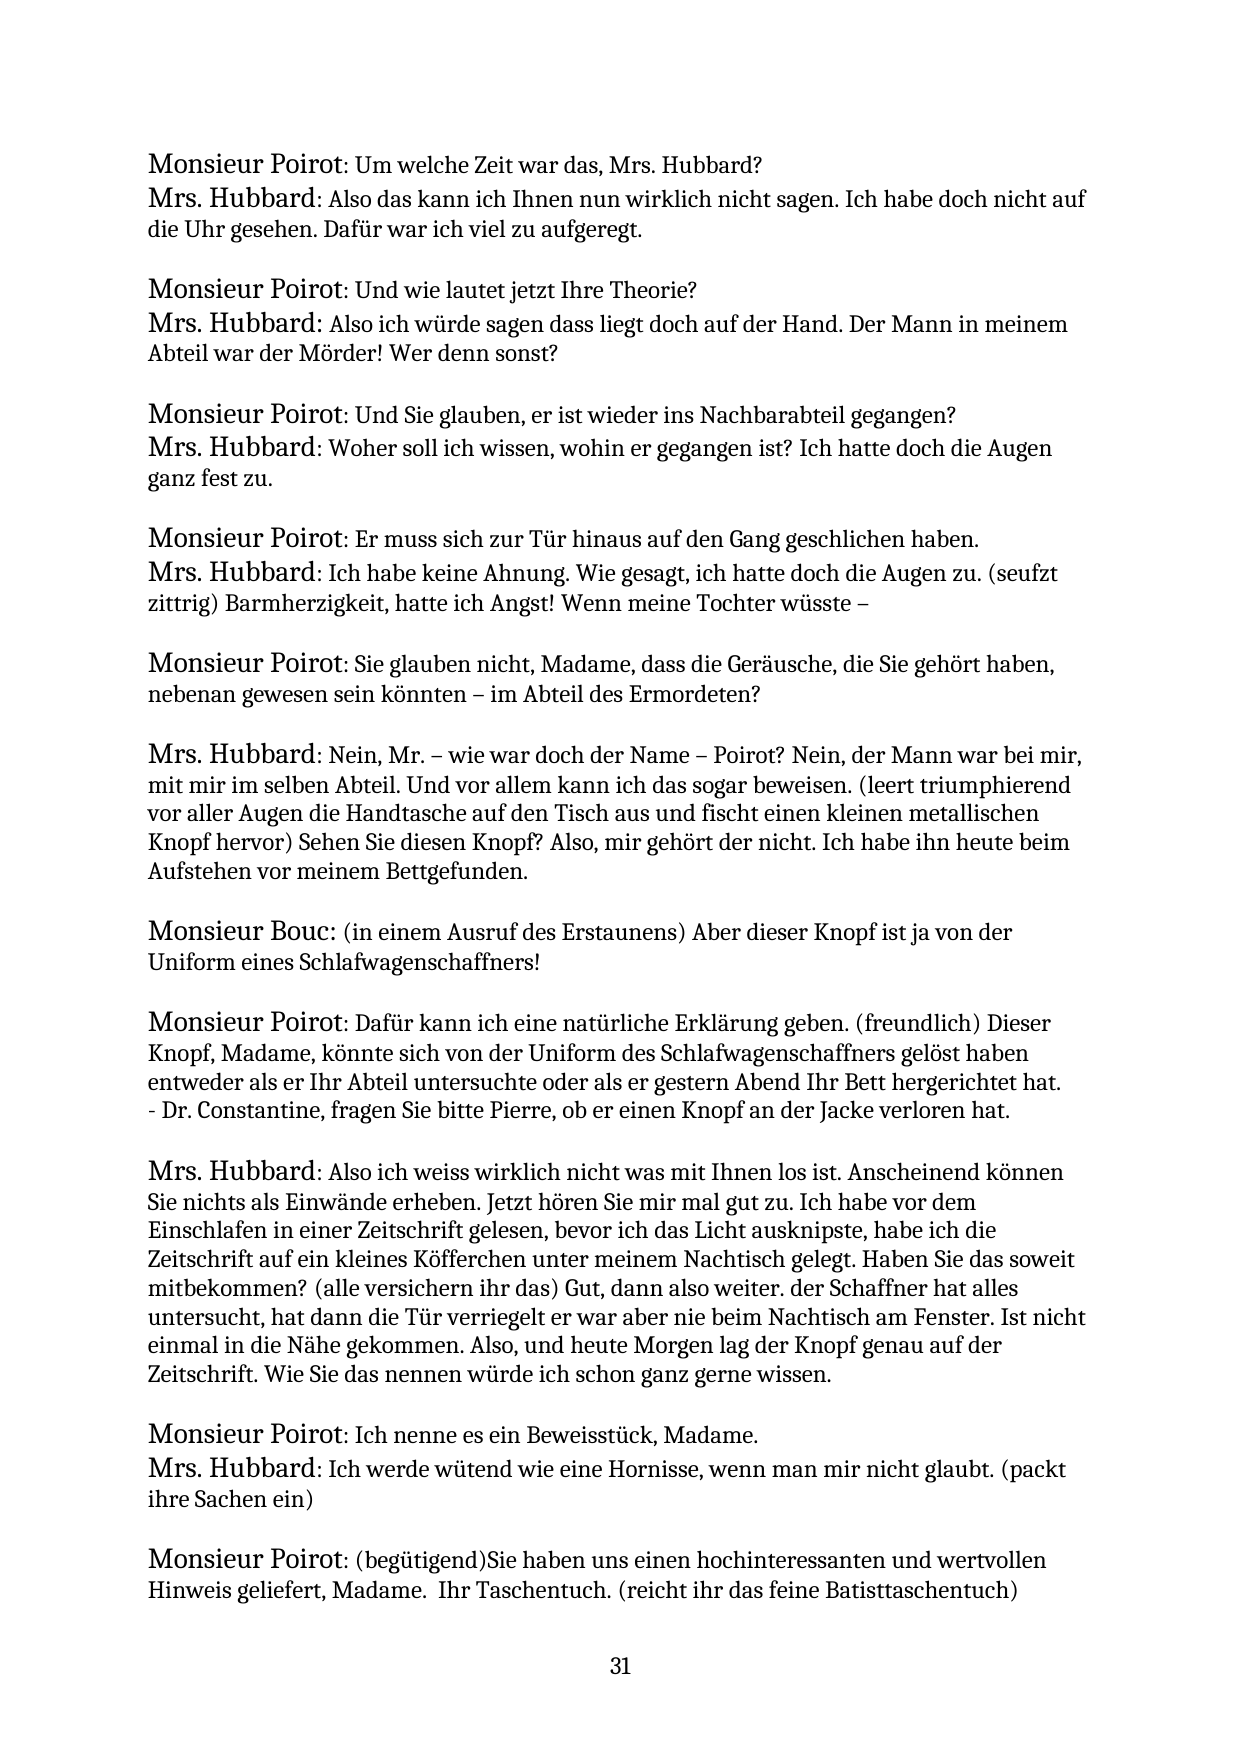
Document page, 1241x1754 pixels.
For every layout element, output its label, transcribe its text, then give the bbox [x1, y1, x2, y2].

text Mrs. Hubbard: Ich werde wütend wie eine Hornisse, wenn man mir nicht glaubt. (packt ihre Sachen ein) [148, 1451, 1093, 1513]
text - Dr. Constantine, fragen Sie bitte Pierre, ob er einen Knopf an der Jacke verloren hat. [148, 1096, 1093, 1125]
text Monsieur Poirot: Und wie lautet jetzt Ihre Theorie? [148, 272, 1093, 306]
text Monsieur Poirot: Ich nenne es ein Beweisstück, Madame. [148, 1417, 1093, 1451]
text Mrs. Hubbard: Also das kann ich Ihnen nun wirklich nicht sagen. Ich habe doch nicht auf die Uhr gesehen. Dafür war ich viel zu aufgeregt. [148, 181, 1093, 243]
text Mrs. Hubbard: Also ich würde sagen dass liegt doch auf der Hand. Der Mann in meinem Abteil war der Mörder! Wer denn sonst? [148, 306, 1093, 368]
text Monsieur Bouc: (in einem Ausruf des Erstaunens) Aber dieser Knopf ist ja von der Uniform eines Schlafwagenschaffners! [148, 914, 1093, 977]
text Mrs. Hubbard: Nein, Mr. – wie war doch der Name – Poirot? Nein, der Mann war bei mir, mit mir im selben Abteil. Und vor allem kann ich das sogar beweisen. (leert triumphierend vor aller Augen die Handtasche auf den Tisch aus und fischt einen kleinen metallischen Knopf hervor) Sehen Sie diesen Knopf? Also, mir gehört der nicht. Ich habe ihn heute beim Aufstehen vor meinem Bettgefunden. [148, 737, 1093, 886]
text Monsieur Poirot: Sie glauben nicht, Madame, dass die Geräusche, die Sie gehört haben, nebenan gewesen sein könnten – im Abteil des Ermordeten? [148, 646, 1093, 708]
text Monsieur Poirot: Und Sie glauben, er ist wieder ins Nachbarabteil gegangen? [148, 397, 1093, 430]
text Mrs. Hubbard: Also ich weiss wirklich nicht was mit Ihnen los ist. Anscheinend können Sie nichts als Einwände erheben. Jetzt hören Sie mir mal gut zu. Ich habe vor dem Einschlafen in einer Zeitschrift gelesen, bevor ich das Licht ausknipste, habe ich die Zeitschrift auf ein kleines Köfferchen unter meinem Nachtisch gelegt. Haben Sie das soweit mitbekommen? (alle versichern ihr das) Gut, dann also weiter. der Schaffner hat alles untersucht, hat dann die Tür verriegelt er war aber nie beim Nachtisch am Fenster. Ist nicht einmal in die Nähe gekommen. Also, und heute Morgen lag der Knopf genau auf der Zeitschrift. Wie Sie das nennen würde ich schon ganz gerne wissen. [148, 1154, 1093, 1389]
text Monsieur Poirot: Um welche Zeit war das, Mrs. Hubbard? [148, 148, 1093, 181]
text Monsieur Poirot: Dafür kann ich eine natürliche Erklärung geben. (freundlich) Dieser Knopf, Madame, könnte sich von der Uniform des Schlafwagenschaffners gelöst haben entweder als er Ihr Abteil untersuchte oder als er gestern Abend Ihr Bett hergerichtet hat. [148, 1005, 1093, 1096]
text Monsieur Poirot: Er muss sich zur Tür hinaus auf den Gang geschlichen haben. [148, 521, 1093, 555]
text Mrs. Hubbard: Ich habe keine Ahnung. Wie gesagt, ich hatte doch die Augen zu. (seufzt zittrig) Barmherzigkeit, hatte ich Angst! Wenn meine Tochter wüsste – [148, 555, 1093, 617]
text Mrs. Hubbard: Woher soll ich wissen, wohin er gegangen ist? Ich hatte doch die Augen ganz fest zu. [148, 430, 1093, 493]
text Monsieur Poirot: (begütigend)Sie haben uns einen hochinteressanten und wertvollen Hinweis geliefert, Madame. Ihr Taschentuch. (reicht ihr das feine Batisttaschentuch) [148, 1542, 1093, 1604]
